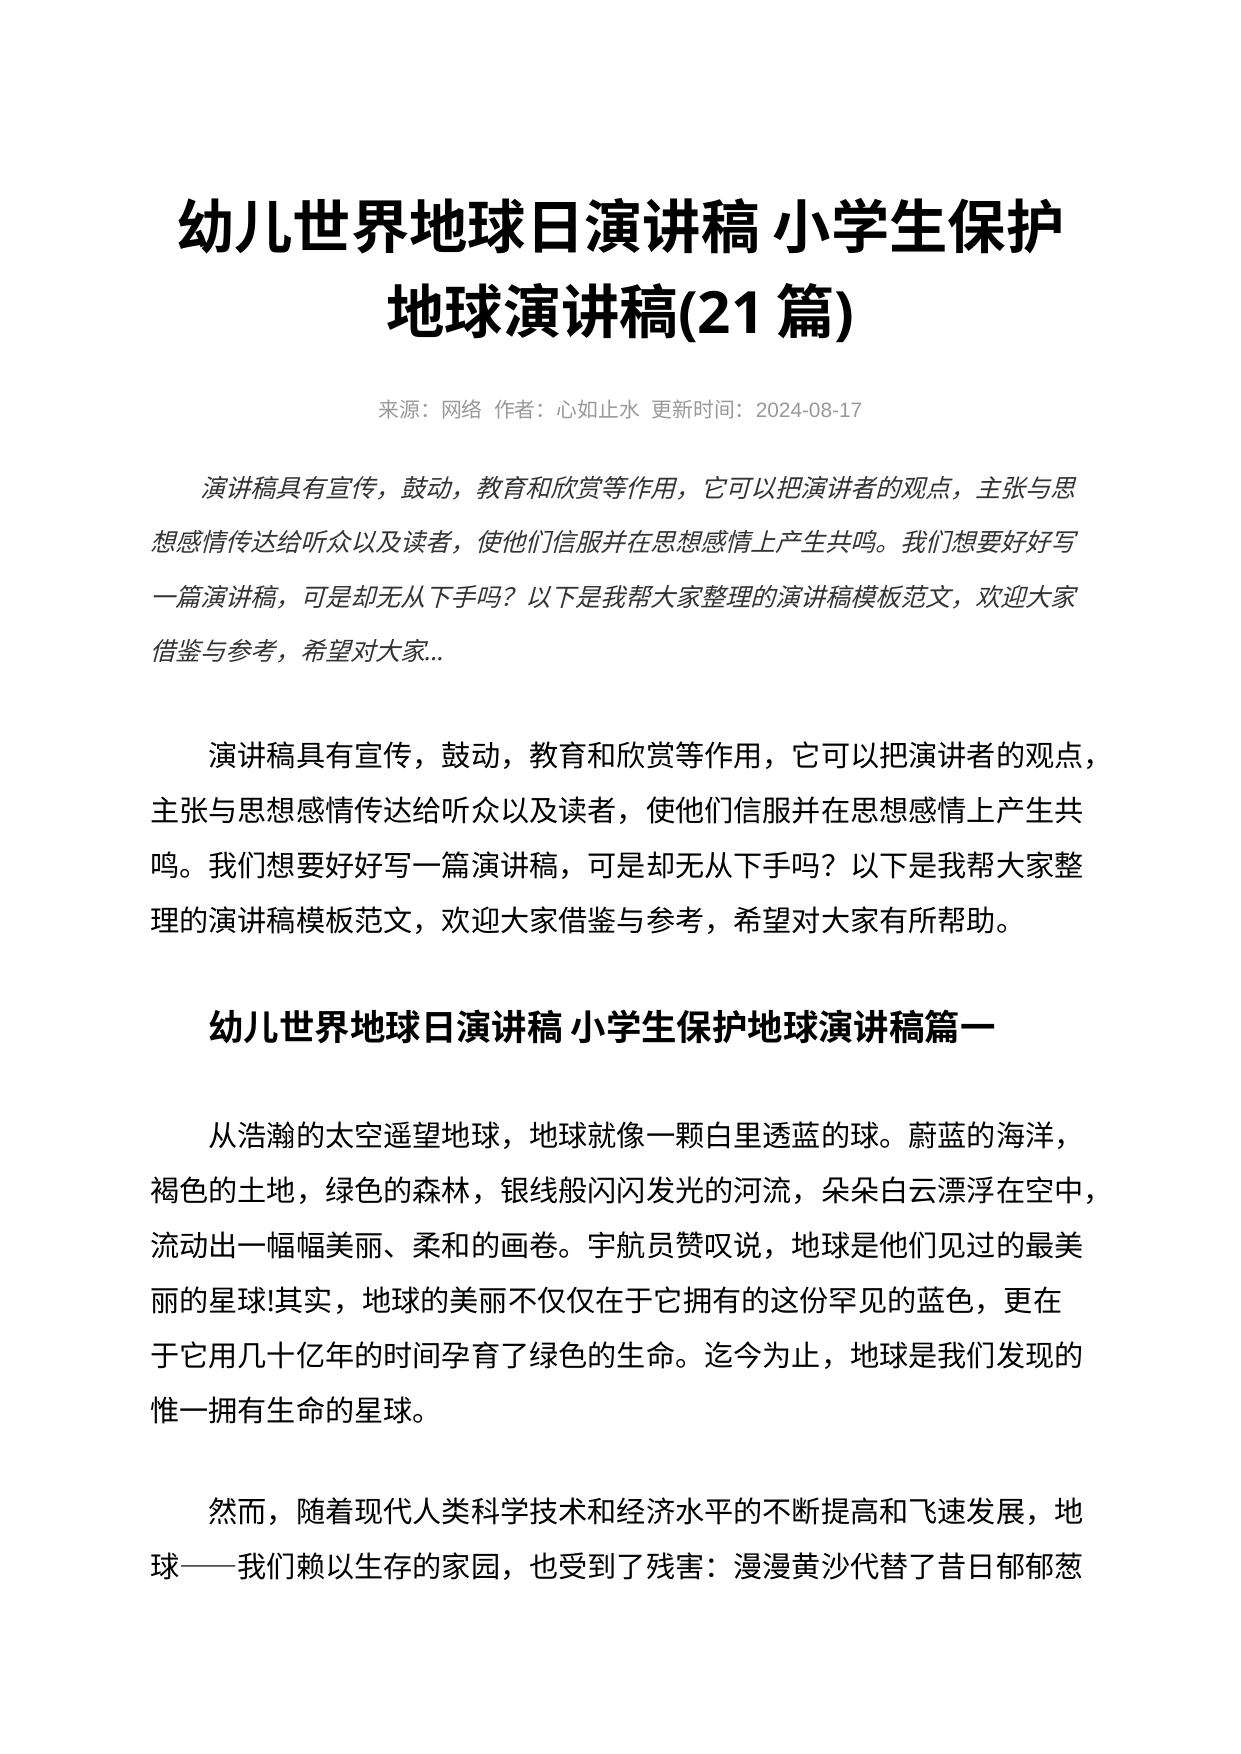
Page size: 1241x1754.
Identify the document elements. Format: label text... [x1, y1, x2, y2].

text 演讲稿具有宣传，鼓动，教育和欣赏等作用，它可以把演讲者的观点，主张与思想感情传达给听众以及读者，使他们信服并在思想感情上产生共鸣。我们想要好好写一篇演讲稿，可是却无从下手吗？以下是我帮大家整理的演讲稿模板范文，欢迎大家借鉴与参考，希望对大家... [150, 468, 1090, 668]
text 从浩瀚的太空遥望地球，地球就像一颗白里透蓝的球。蔚蓝的海洋，褐色的土地，绿色的森林，银线般闪闪发光的河流，朵朵白云漂浮在空中，流动出一幅幅美丽、柔和的画卷。宇航员赞叹说，地球是他们见过的最美丽的星球!其实，地球的美丽不仅仅在于它拥有的这份罕见的蓝色，更在于它用几十亿年的时间孕育了绿色的生命。迄今为止，地球是我们发现的惟一拥有生命的星球。 [150, 1112, 1090, 1429]
subtitle 幼儿世界地球日演讲稿 小学生保护地球演讲稿(21篇) [150, 181, 1090, 351]
text 幼儿世界地球日演讲稿 小学生保护地球演讲稿篇一 [150, 999, 1090, 1050]
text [150, 1489, 1090, 1586]
text 演讲稿具有宣传，鼓动，教育和欣赏等作用，它可以把演讲者的观点，主张与思想感情传达给听众以及读者，使他们信服并在思想感情上产生共鸣。我们想要好好写一篇演讲稿，可是却无从下手吗？以下是我帮大家整理的演讲稿模板范文，欢迎大家借鉴与参考，希望对大家有所帮助。 [150, 733, 1090, 939]
text 来源：网络 作者：心如止水 更新时间：2024-08-17 [150, 397, 1090, 421]
